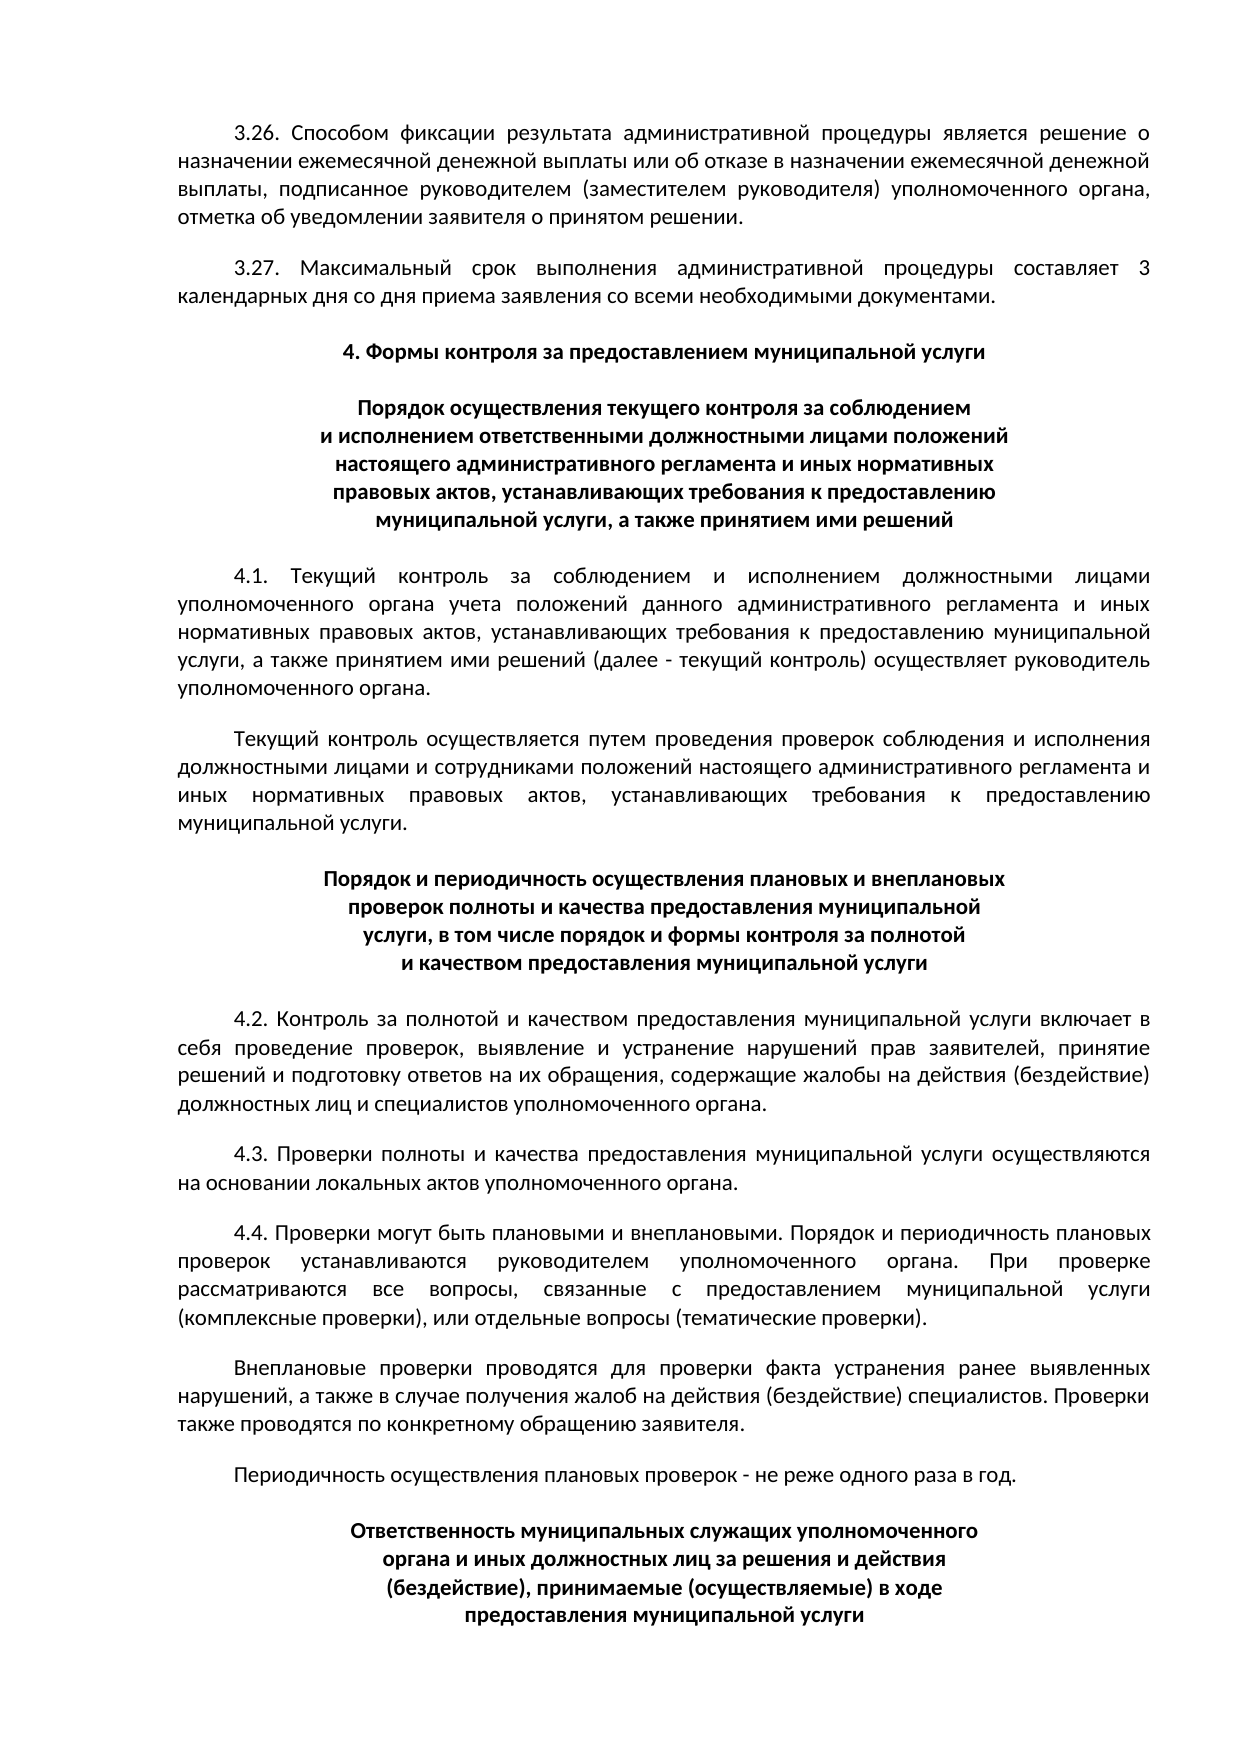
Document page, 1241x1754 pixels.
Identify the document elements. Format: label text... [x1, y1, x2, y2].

text 3.27. Максимальный срок выполнения административной процедуры составляет 3 календарных дня со дня приема заявления со всеми необходимыми документами. [177, 253, 1152, 309]
title Порядок и периодичность осуществления плановых и внеплановых [177, 864, 1152, 892]
title 4. Формы контроля за предоставлением муниципальной услуги [177, 337, 1152, 365]
title муниципальной услуги, а также принятием ими решений [177, 505, 1152, 533]
title правовых актов, устанавливающих требования к предоставлению [177, 477, 1152, 505]
title (бездействие), принимаемые (осуществляемые) в ходе [177, 1573, 1152, 1601]
text Периодичность осуществления плановых проверок - не реже одного раза в год. [177, 1461, 1152, 1488]
title Порядок осуществления текущего контроля за соблюдением [177, 393, 1152, 421]
title Ответственность муниципальных служащих уполномоченного [177, 1517, 1152, 1544]
title и исполнением ответственными должностными лицами положений [177, 421, 1152, 449]
title предоставления муниципальной услуги [177, 1601, 1152, 1629]
text 4.2. Контроль за полнотой и качеством предоставления муниципальной услуги включает в себя проведение проверок, выявление и устранение нарушений прав заявителей, принятие решений и подготовку ответов на их обращения, содержащие жалобы на действия (бездействие) должностных лиц и специалистов уполномоченного органа. [177, 1004, 1152, 1117]
title услуги, в том числе порядок и формы контроля за полнотой [177, 921, 1152, 948]
title настоящего административного регламента и иных нормативных [177, 449, 1152, 477]
text 4.3. Проверки полноты и качества предоставления муниципальной услуги осуществляются на основании локальных актов уполномоченного органа. [177, 1139, 1152, 1196]
text Текущий контроль осуществляется путем проведения проверок соблюдения и исполнения должностными лицами и сотрудниками положений настоящего административного регламента и иных нормативных правовых актов, устанавливающих требования к предоставлению муниципальной услуги. [177, 724, 1152, 836]
text Внеплановые проверки проводятся для проверки факта устранения ранее выявленных нарушений, а также в случае получения жалоб на действия (бездействие) специалистов. Проверки также проводятся по конкретному обращению заявителя. [177, 1353, 1152, 1438]
text 3.26. Способом фиксации результата административной процедуры является решение о назначении ежемесячной денежной выплаты или об отказе в назначении ежемесячной денежной выплаты, подписанное руководителем (заместителем руководителя) уполномоченного органа, отметка об уведомлении заявителя о принятом решении. [177, 118, 1152, 230]
text 4.1. Текущий контроль за соблюдением и исполнением должностными лицами уполномоченного органа учета положений данного административного регламента и иных нормативных правовых актов, устанавливающих требования к предоставлению муниципальной услуги, а также принятием ими решений (далее - текущий контроль) осуществляет руководитель уполномоченного органа. [177, 561, 1152, 701]
title проверок полноты и качества предоставления муниципальной [177, 892, 1152, 921]
title органа и иных должностных лиц за решения и действия [177, 1544, 1152, 1573]
text 4.4. Проверки могут быть плановыми и внеплановыми. Порядок и периодичность плановых проверок устанавливаются руководителем уполномоченного органа. При проверке рассматриваются все вопросы, связанные с предоставлением муниципальной услуги (комплексные проверки), или отдельные вопросы (тематические проверки). [177, 1218, 1152, 1331]
title и качеством предоставления муниципальной услуги [177, 948, 1152, 977]
